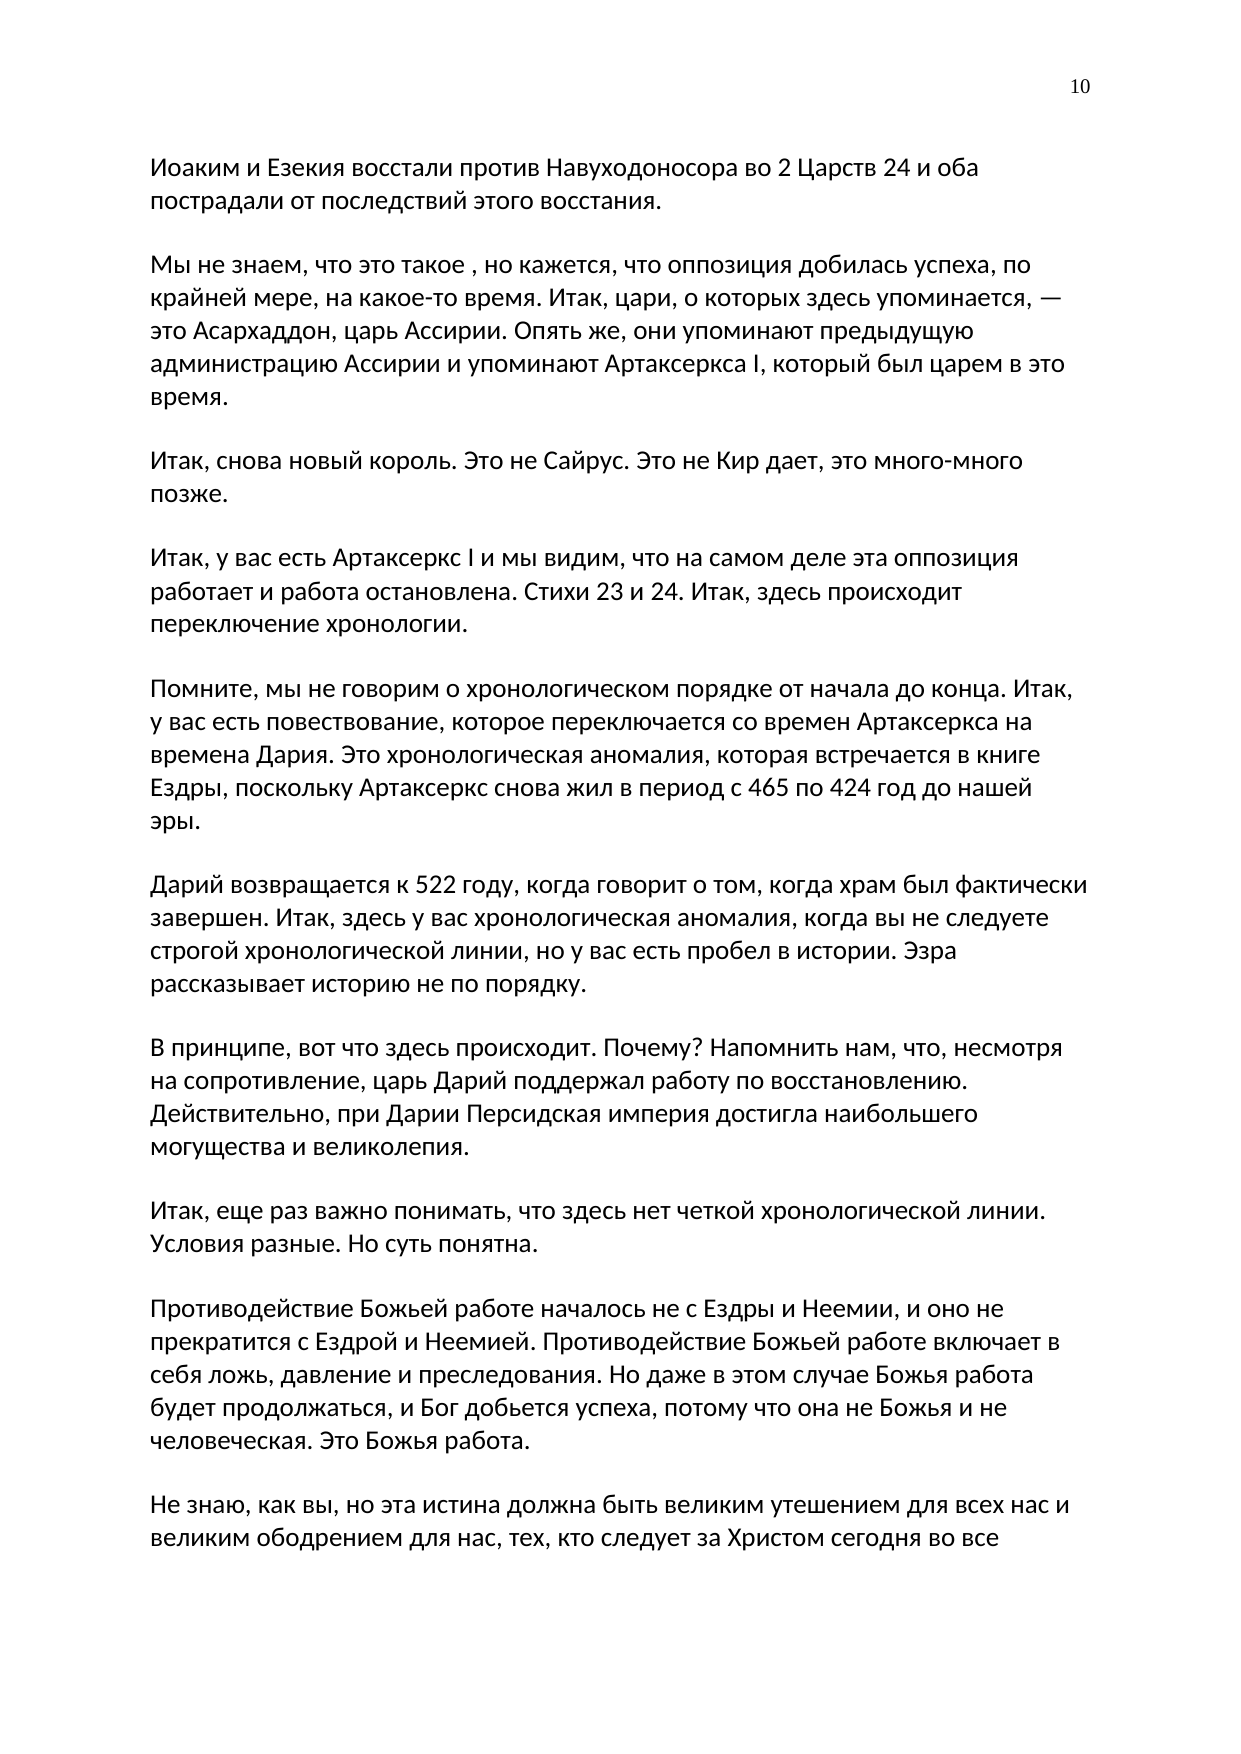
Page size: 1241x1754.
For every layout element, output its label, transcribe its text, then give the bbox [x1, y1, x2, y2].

text Противодействие Божьей работе началось не с Ездры и Неемии, и оно не прекратится с Ездрой и Неемией. Противодействие Божьей работе включает в себя ложь, давление и преследования. Но даже в этом случае Божья работа будет продолжаться, и Бог добьется успеха, потому что она не Божья и не человеческая. Это Божья работа. [150, 1291, 1090, 1456]
text Итак, еще раз важно понимать, что здесь нет четкой хронологической линии. Условия разные. Но суть понятна. [150, 1193, 1090, 1259]
text Итак, снова новый король. Это не Сайрус. Это не Кир дает, это много-много позже. [150, 443, 1090, 509]
text Помните, мы не говорим о хронологическом порядке от начала до конца. Итак, у вас есть повествование, которое переключается со времен Артаксеркса на времена Дария. Это хронологическая аномалия, которая встречается в книге Ездры, поскольку Артаксеркс снова жил в период с 465 по 424 год до нашей эры. [150, 671, 1090, 836]
text Дарий возвращается к 522 году, когда говорит о том, когда храм был фактически завершен. Итак, здесь у вас хронологическая аномалия, когда вы не следуете строгой хронологической линии, но у вас есть пробел в истории. Эзра рассказывает историю не по порядку. [150, 867, 1090, 999]
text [150, 1487, 1090, 1553]
text Мы не знаем, что это такое , но кажется, что оппозиция добилась успеха, по крайней мере, на какое-то время. Итак, цари, о которых здесь упоминается, — это Асархаддон, царь Ассирии. Опять же, они упоминают предыдущую администрацию Ассирии и упоминают Артаксеркса I, который был царем в это время. [150, 247, 1090, 412]
text В принципе, вот что здесь происходит. Почему? Напомнить нам, что, несмотря на сопротивление, царь Дарий поддержал работу по восстановлению. Действительно, при Дарии Персидская империя достигла наибольшего могущества и великолепия. [150, 1030, 1090, 1162]
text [150, 150, 1090, 216]
text Итак, у вас есть Артаксеркс I и мы видим, что на самом деле эта оппозиция работает и работа остановлена. Стихи 23 и 24. Итак, здесь происходит переключение хронологии. [150, 541, 1090, 640]
